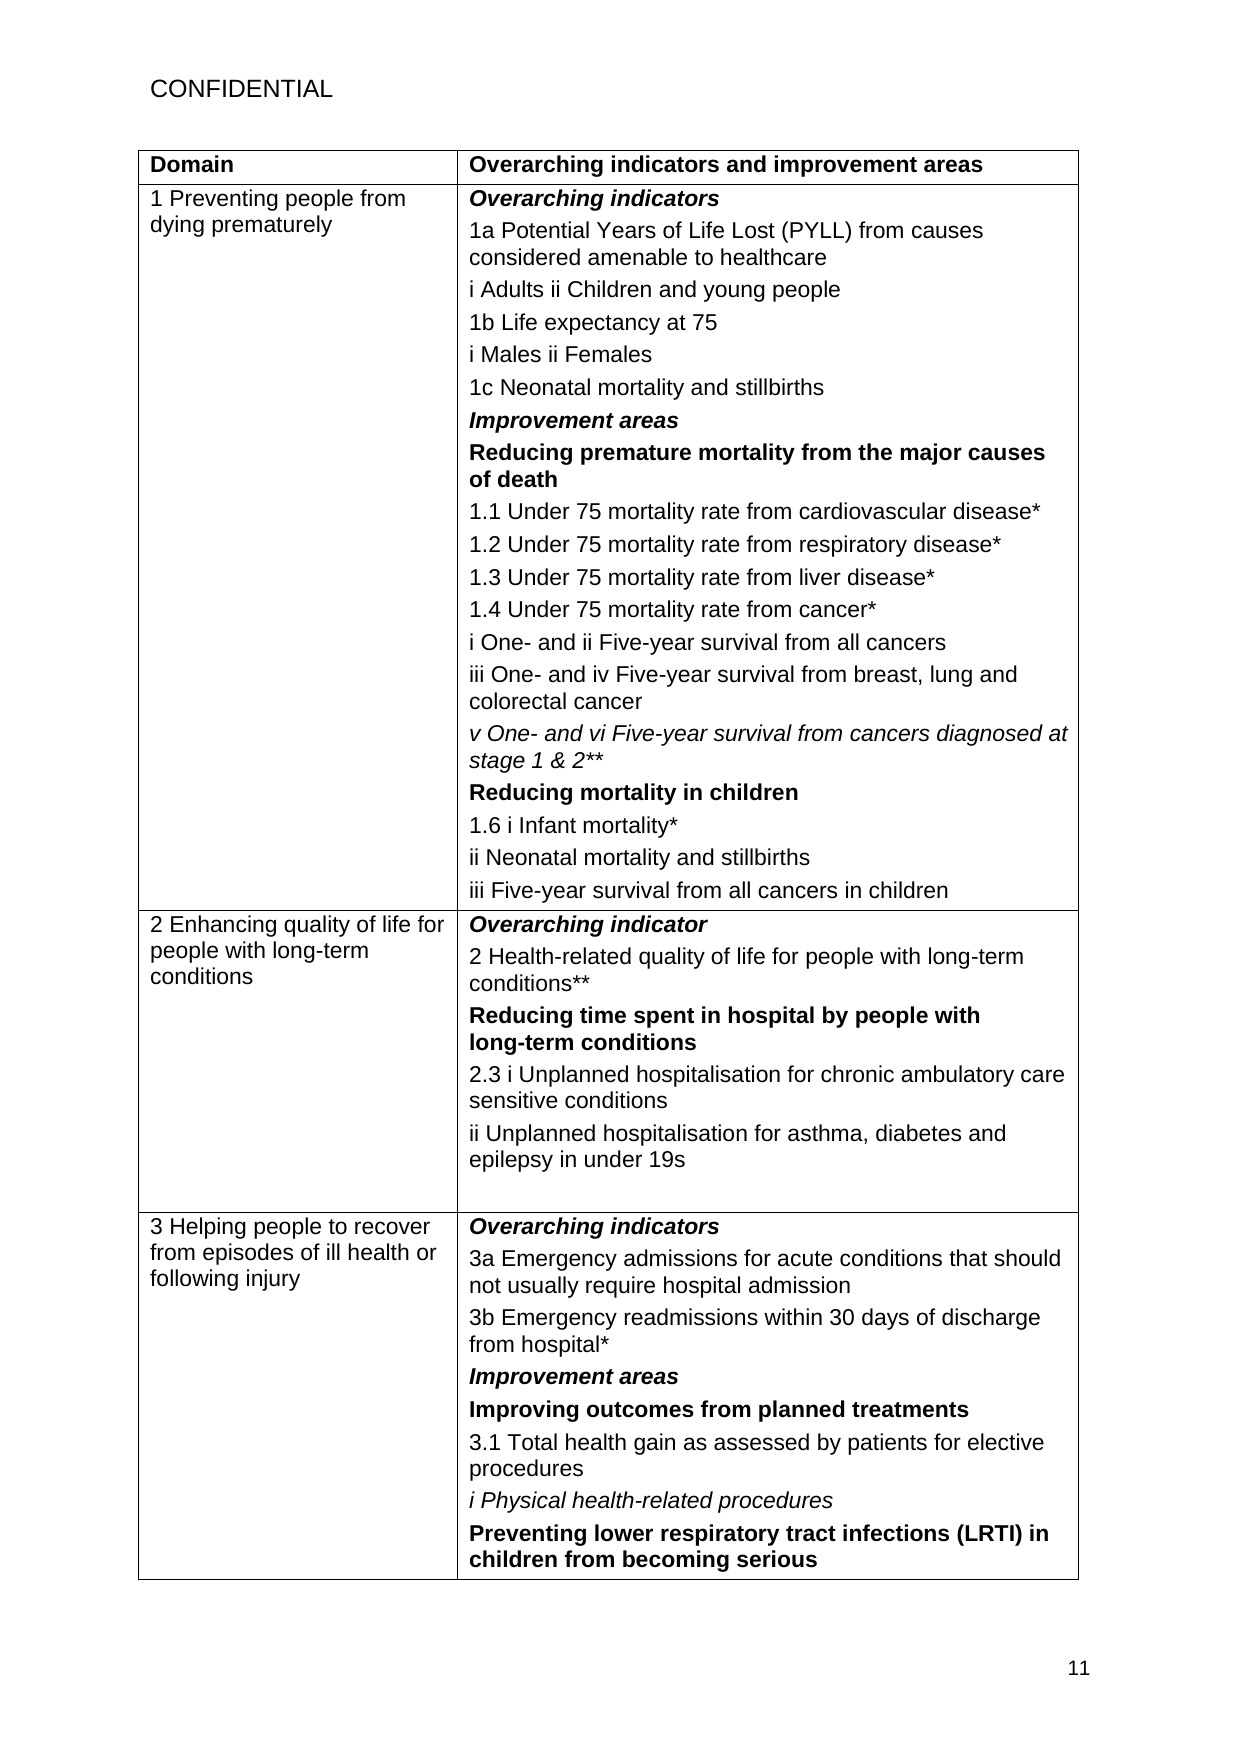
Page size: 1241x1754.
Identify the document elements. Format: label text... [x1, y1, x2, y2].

table_header Overarching indicators and improvement areas [458, 151, 1078, 184]
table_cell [458, 1213, 1078, 1579]
table_cell 2 Enhancing quality of life for people with long-term conditions [139, 911, 457, 1212]
table_cell Overarching indicators 1a Potential Years of Life Lost (PYLL) from causes considered amenable to healthcare i Adults ii Children and young people 1b Life expectancy at 75 i Males ii Females 1c Neonatal mortality and stillbirths Improvement areas Reducing premature mortality from the major causes of death 1.1 Under 75 mortality rate from cardiovascular disease* 1.2 Under 75 mortality rate from respiratory disease* 1.3 Under 75 mortality rate from liver disease* 1.4 Under 75 mortality rate from cancer* i One- and ii Five-year survival from all cancers iii One- and iv Five-year survival from breast, lung and colorectal cancer v One- and vi Five-year survival from cancers diagnosed at stage 1 & 2** Reducing mortality in children 1.6 i Infant mortality* ii Neonatal mortality and stillbirths iii Five-year survival from all cancers in children [458, 185, 1078, 909]
table_header Domain [139, 151, 457, 184]
table_cell Overarching indicator 2 Health-related quality of life for people with long-term conditions** Reducing time spent in hospital by people with long-term conditions 2.3 i Unplanned hospitalisation for chronic ambulatory care sensitive conditions ii Unplanned hospitalisation for asthma, diabetes and epilepsy in under 19s [458, 911, 1078, 1212]
table_cell 1 Preventing people from dying prematurely [139, 185, 457, 909]
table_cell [139, 1213, 457, 1579]
